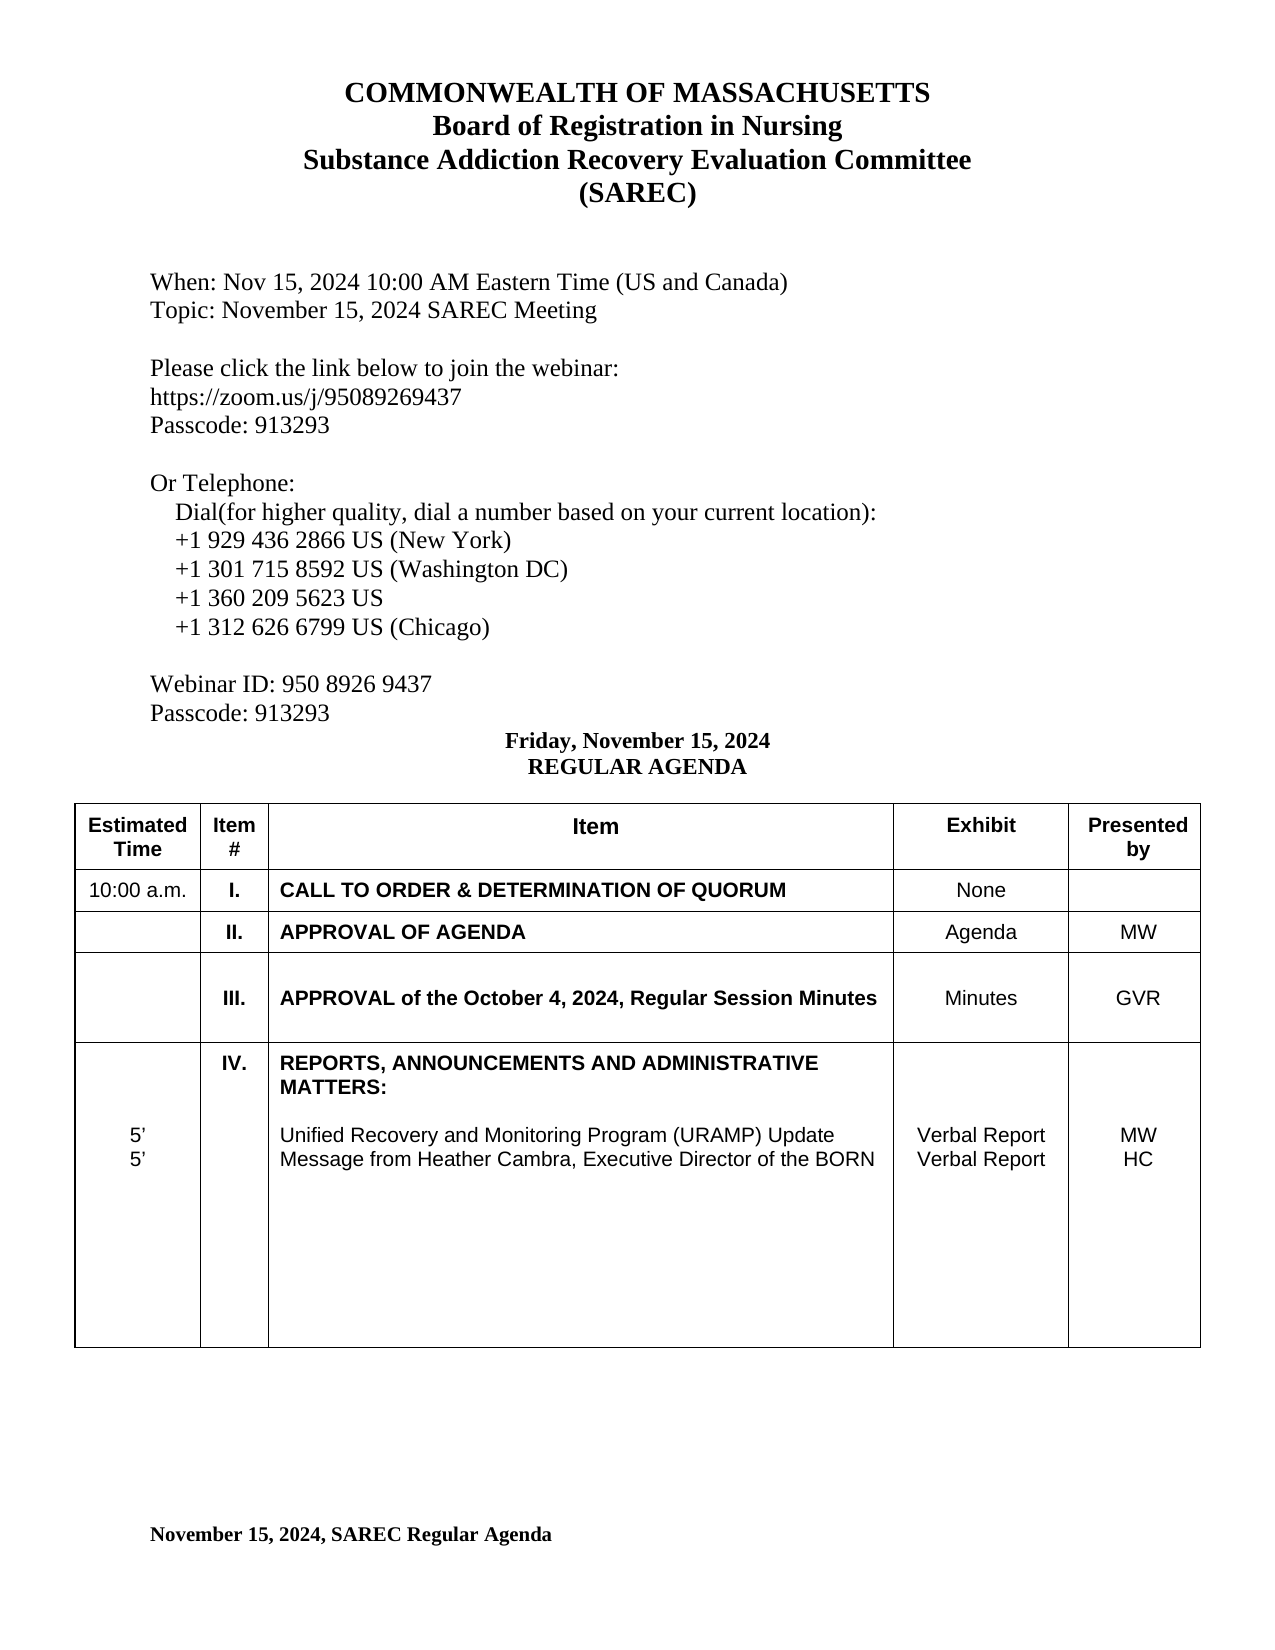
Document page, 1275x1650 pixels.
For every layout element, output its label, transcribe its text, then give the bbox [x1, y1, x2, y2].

table_cell REPORTS, ANNOUNCEMENTS AND ADMINISTRATIVE MATTERS: Unified Recovery and Monitoring Program (URAMP) Update Message from Heather Cambra, Executive Director of the BORN [269, 1043, 893, 1347]
table_cell APPROVAL of the October 4, 2024, Regular Session Minutes [269, 953, 893, 1042]
subtitle Friday, November 15, 2024 [150, 727, 1125, 753]
text Please click the link below to join the webinar: [150, 353, 1125, 382]
table_header Item [269, 804, 893, 869]
table_cell IV. [201, 1043, 268, 1347]
subtitle REGULAR AGENDA [150, 753, 1125, 779]
table_cell [1069, 870, 1200, 911]
table_cell II. [201, 912, 268, 952]
text +1 929 436 2866 US (New York) [150, 525, 1125, 554]
table_cell MW [1069, 912, 1200, 952]
text +1 360 209 5623 US [150, 583, 1125, 612]
table_header Exhibit [894, 804, 1068, 869]
table_cell Verbal Report Verbal Report [894, 1043, 1068, 1347]
text +1 301 715 8592 US (Washington DC) [150, 554, 1125, 583]
subtitle Webinar ID: 950 8926 9437 [150, 669, 1125, 698]
table_cell III. [201, 953, 268, 1042]
table_cell [76, 912, 200, 952]
table_header Item # [201, 804, 268, 869]
table_header Estimated Time [76, 804, 200, 869]
text Or Telephone: [150, 468, 1125, 497]
table_cell MW HC [1069, 1043, 1200, 1347]
text Dial(for higher quality, dial a number based on your current location): [150, 497, 1125, 525]
table_cell 5’ 5’ [76, 1043, 200, 1347]
table_cell None [894, 870, 1068, 911]
table_cell I. [201, 870, 268, 911]
text Topic: November 15, 2024 SAREC Meeting [150, 295, 1125, 324]
text Passcode: 913293 [150, 410, 1125, 439]
table_cell 10:00 a.m. [76, 870, 200, 911]
text https://zoom.us/j/95089269437 [150, 382, 1125, 410]
table_cell Minutes [894, 953, 1068, 1042]
table_cell [76, 953, 200, 1042]
text When: Nov 15, 2024 10:00 AM Eastern Time (US and Canada) [150, 267, 1125, 295]
table_cell CALL TO ORDER & DETERMINATION OF QUORUM [269, 870, 893, 911]
table_cell APPROVAL OF AGENDA [269, 912, 893, 952]
table_cell Agenda [894, 912, 1068, 952]
table_header Presented by [1069, 804, 1200, 869]
text +1 312 626 6799 US (Chicago) [150, 612, 1125, 640]
table_cell GVR [1069, 953, 1200, 1042]
subtitle Passcode: 913293 [150, 698, 1125, 727]
